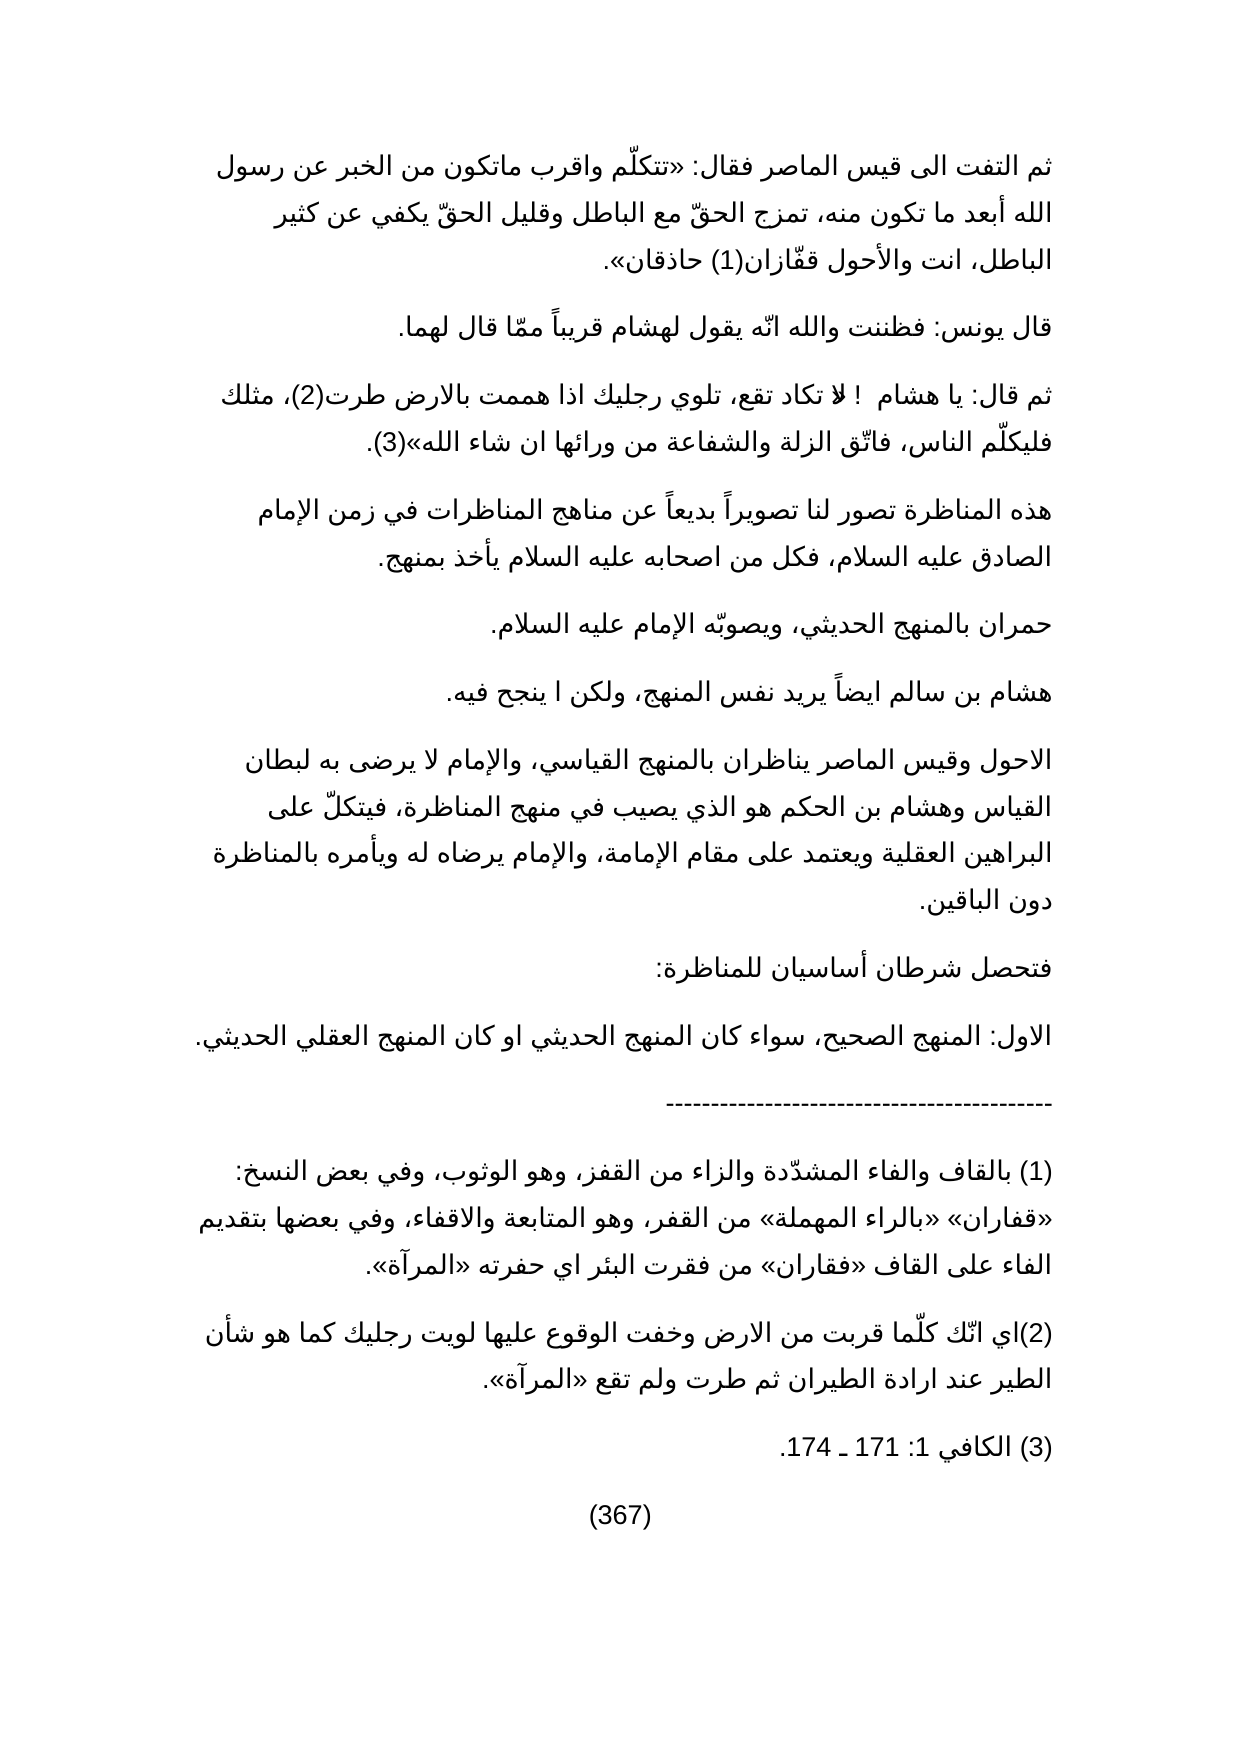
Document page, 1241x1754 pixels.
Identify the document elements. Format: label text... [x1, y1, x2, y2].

text هشام بن سالم ايضاً يريد نفس المنهج، ولكن ا ينجح فيه. [187, 676, 1053, 707]
text ثم التفت الى قيس الماصر فقال: «تتكلّم واقرب ماتكون من الخبر عن رسول الله أبعد ما تكون منه، تمزج الحقّ مع الباطل وقليل الحقّ يكفي عن كثير الباطل، انت والأحول قفّازان(1) حاذقان». [187, 150, 1053, 275]
text (3) الكافي 1: 171 ـ 174. [187, 1431, 1053, 1462]
text فتحصل شرطان أساسيان للمناظرة: [187, 952, 1053, 983]
text (2)اي انّك كلّما قربت من الارض وخفت الوقوع عليها لويت رجليك كما هو شأن الطير عند ارادة الطيران ثم طرت ولم تقع «المرآة». [187, 1317, 1053, 1395]
text (1) بالقاف والفاء المشدّدة والزاء من القفز، وهو الوثوب، وفي بعض النسخ: «قفاران» «بالراء المهملة» من القفر، وهو المتابعة والاقفاء، وفي بعضها بتقديم الفاء على القاف «فقاران» من فقرت البئر اي حفرته «المرآة». [187, 1155, 1053, 1280]
text هذه المناظرة تصور لنا تصويراً بديعاً عن مناهج المناظرات في زمن الإمام الصادق عليه السلام، فكل من اصحابه عليه السلام يأخذ بمنهج. [187, 494, 1053, 572]
text ------------------------------------------- [187, 1087, 1053, 1119]
text الاحول وقيس الماصر يناظران بالمنهج القياسي، والإمام لا يرضى به لبطان القياس وهشام بن الحكم هو الذي يصيب في منهج المناظرة، فيتكلّ على البراهين العقلية ويعتمد على مقام الإمامة، والإمام يرضاه له ويأمره بالمناظرة دون الباقين. [187, 744, 1053, 916]
text الاول: المنهج الصحيح، سواء كان المنهج الحديثي او كان المنهج العقلي الحديثي. [187, 1020, 1053, 1051]
text حمران بالمنهج الحديثي، ويصوبّه الإمام عليه السلام. [187, 608, 1053, 639]
text (367) [187, 1499, 1053, 1530]
text قال يونس: فظننت والله انّه يقول لهشام قريباً ممّا قال لهما. [187, 311, 1053, 343]
text ثم قال: يا هشام! «لا تكاد تقع، تلوي رجليك اذا هممت بالارض طرت(2)، مثلك فليكلّم الناس، فاتّق الزلة والشفاعة من ورائها ان شاء الله»(3). [187, 379, 1053, 457]
